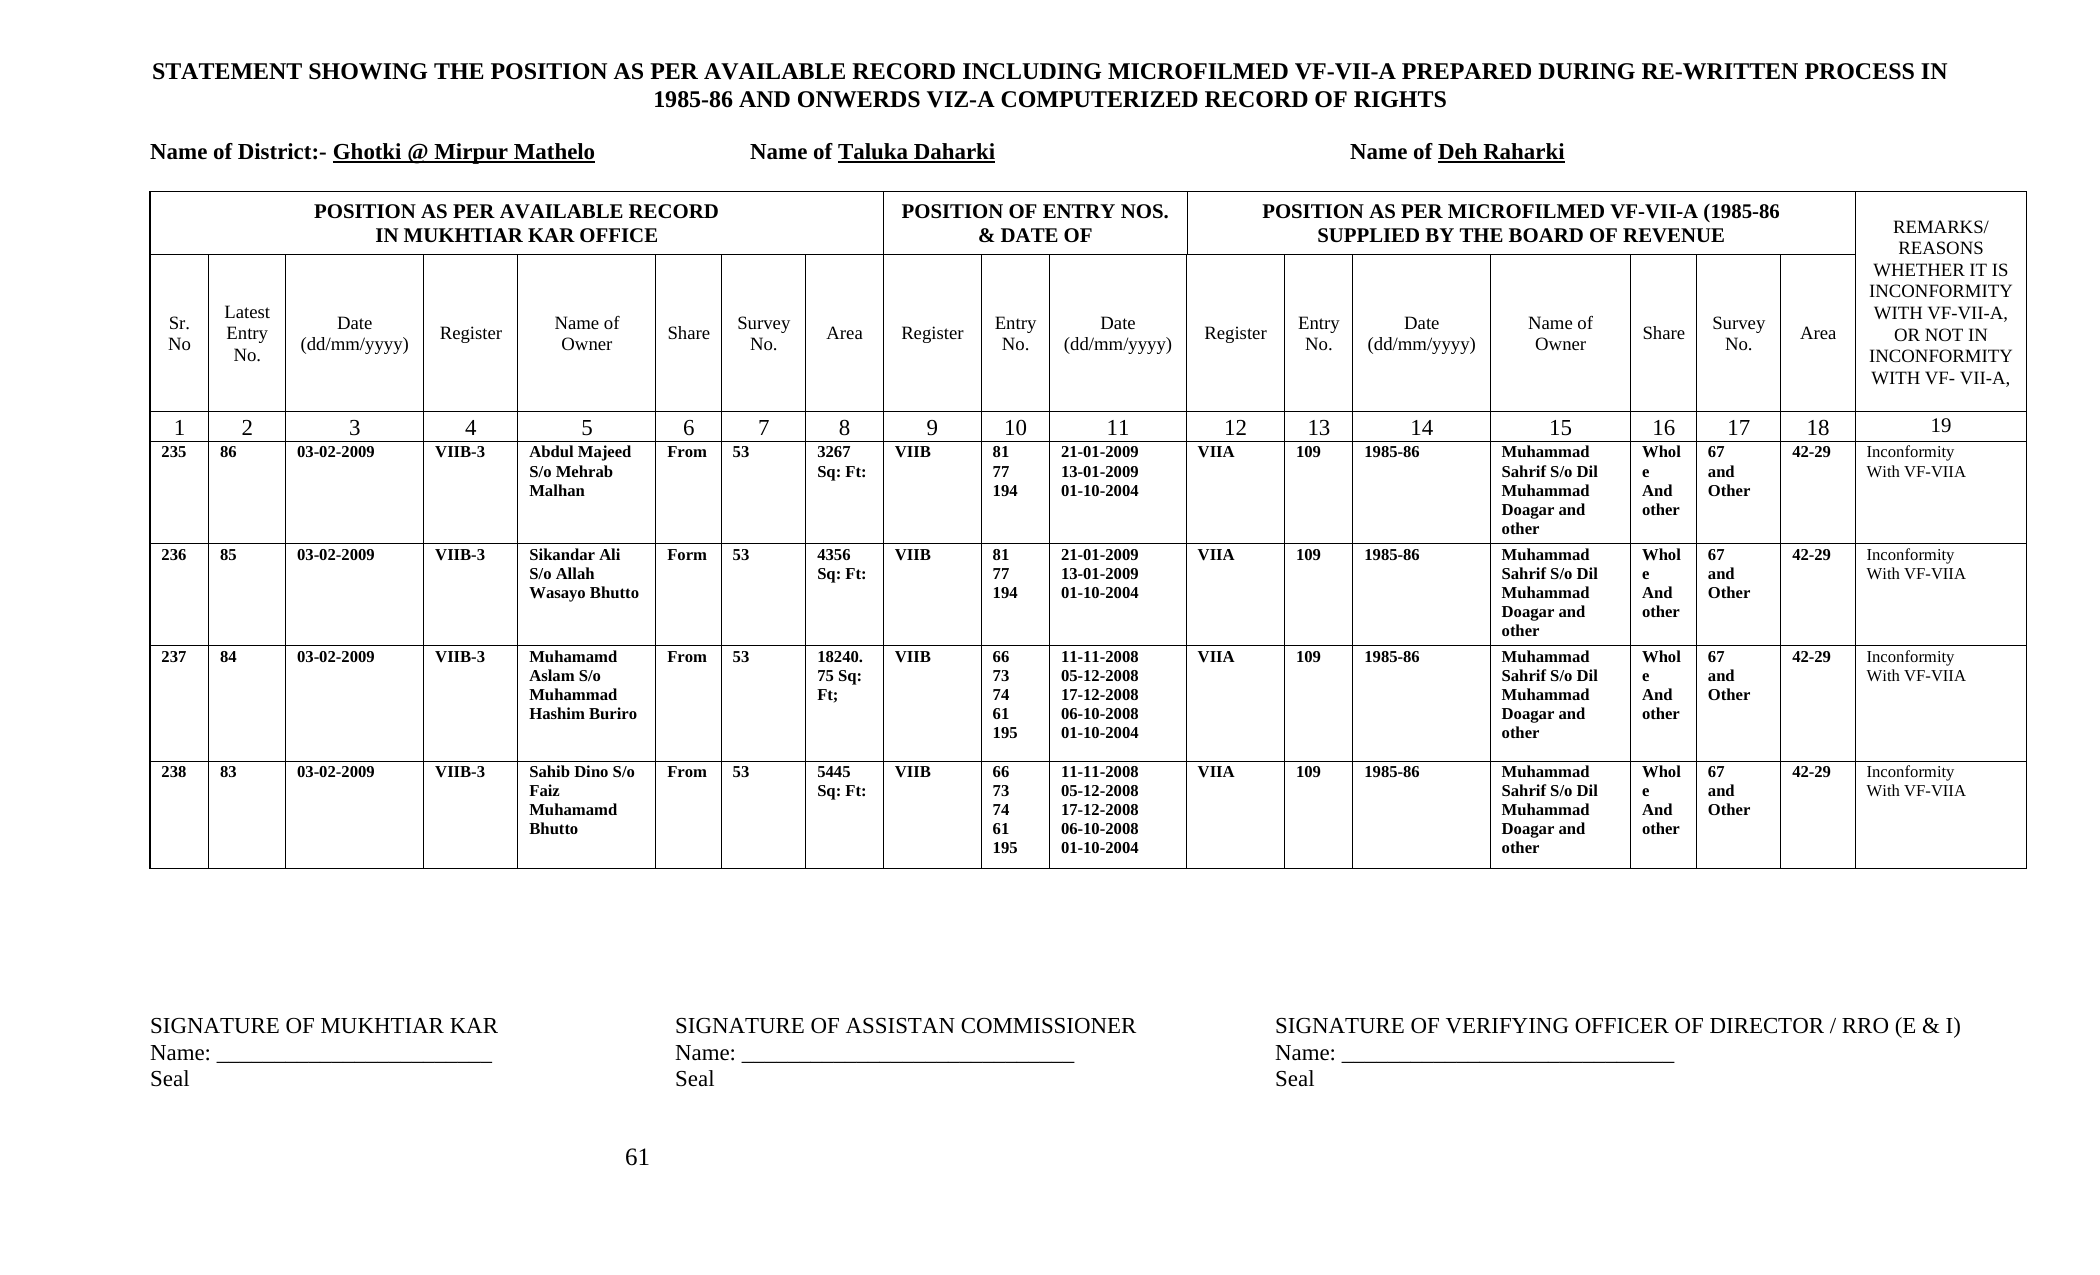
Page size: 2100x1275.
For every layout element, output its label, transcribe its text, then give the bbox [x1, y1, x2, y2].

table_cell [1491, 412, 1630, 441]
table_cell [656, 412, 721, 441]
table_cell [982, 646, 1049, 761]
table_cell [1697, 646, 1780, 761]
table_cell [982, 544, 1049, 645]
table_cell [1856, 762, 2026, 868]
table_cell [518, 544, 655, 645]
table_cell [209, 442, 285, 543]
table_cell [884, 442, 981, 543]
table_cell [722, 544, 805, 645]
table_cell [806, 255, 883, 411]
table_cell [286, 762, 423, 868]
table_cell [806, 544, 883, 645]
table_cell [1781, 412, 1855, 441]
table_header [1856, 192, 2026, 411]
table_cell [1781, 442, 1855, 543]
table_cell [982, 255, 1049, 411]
text SIGNATURE OF MUKHTIAR KAR SIGNATURE OF ASSISTAN COMMISSIONER SIGNATURE OF VERIFYING OFFICER OF DIRECTOR / RRO (E & I) [150, 1012, 2025, 1039]
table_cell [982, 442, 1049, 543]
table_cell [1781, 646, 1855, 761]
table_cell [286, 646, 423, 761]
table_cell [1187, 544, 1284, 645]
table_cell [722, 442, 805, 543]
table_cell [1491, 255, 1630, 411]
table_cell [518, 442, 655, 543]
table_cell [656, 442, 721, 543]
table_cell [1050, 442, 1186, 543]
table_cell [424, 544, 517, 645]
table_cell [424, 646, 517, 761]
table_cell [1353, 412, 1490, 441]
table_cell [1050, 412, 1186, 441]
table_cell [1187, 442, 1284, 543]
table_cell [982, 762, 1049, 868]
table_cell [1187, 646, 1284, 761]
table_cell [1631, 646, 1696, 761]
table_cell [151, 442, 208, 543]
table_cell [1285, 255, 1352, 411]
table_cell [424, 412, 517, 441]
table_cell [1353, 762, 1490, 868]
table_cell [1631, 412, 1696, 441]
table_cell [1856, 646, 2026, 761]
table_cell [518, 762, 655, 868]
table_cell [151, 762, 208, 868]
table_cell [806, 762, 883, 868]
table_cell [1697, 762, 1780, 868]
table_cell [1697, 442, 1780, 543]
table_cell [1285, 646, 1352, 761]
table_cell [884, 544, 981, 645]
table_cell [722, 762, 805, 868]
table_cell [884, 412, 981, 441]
text STATEMENT SHOWING THE POSITION AS PER AVAILABLE RECORD INCLUDING MICROFILMED VF-VII-A PREPARED DURING RE-WRITTEN PROCESS IN 1985-86 AND ONWERDS VIZ-A COMPUTERIZED RECORD OF RIGHTS [150, 57, 1950, 112]
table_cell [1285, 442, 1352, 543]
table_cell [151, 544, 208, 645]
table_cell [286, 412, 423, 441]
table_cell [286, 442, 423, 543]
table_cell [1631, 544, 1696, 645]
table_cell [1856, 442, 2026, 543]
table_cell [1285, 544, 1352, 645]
text Seal Seal Seal [150, 1065, 1950, 1091]
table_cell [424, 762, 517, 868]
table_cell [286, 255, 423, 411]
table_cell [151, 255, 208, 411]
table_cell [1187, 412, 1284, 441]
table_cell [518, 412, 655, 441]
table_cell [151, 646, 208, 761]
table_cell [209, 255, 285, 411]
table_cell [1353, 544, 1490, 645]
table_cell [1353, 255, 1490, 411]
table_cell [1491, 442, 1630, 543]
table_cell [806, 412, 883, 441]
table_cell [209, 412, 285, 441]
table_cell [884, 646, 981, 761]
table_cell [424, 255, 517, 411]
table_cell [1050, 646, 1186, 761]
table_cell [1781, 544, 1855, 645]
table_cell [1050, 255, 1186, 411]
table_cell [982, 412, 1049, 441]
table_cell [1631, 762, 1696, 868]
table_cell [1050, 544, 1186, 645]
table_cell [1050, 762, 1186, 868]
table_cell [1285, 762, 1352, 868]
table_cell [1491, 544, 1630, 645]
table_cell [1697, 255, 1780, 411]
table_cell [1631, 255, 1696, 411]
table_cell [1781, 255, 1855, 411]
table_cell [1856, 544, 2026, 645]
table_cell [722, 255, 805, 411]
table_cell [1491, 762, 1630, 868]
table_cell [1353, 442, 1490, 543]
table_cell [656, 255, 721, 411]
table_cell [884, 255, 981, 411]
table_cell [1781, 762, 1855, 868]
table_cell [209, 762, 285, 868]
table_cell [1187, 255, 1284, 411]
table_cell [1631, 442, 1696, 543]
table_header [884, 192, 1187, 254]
text Name of District:- Ghotki @ Mirpur Mathelo Name of Taluka Daharki Name of Deh Raharki [150, 138, 1984, 165]
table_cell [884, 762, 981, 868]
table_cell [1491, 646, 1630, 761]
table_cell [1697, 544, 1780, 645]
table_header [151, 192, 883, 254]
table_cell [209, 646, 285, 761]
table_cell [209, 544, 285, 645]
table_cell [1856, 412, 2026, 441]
text Name: ________________________ Name: _____________________________ Name: _____________________________ [150, 1039, 1950, 1065]
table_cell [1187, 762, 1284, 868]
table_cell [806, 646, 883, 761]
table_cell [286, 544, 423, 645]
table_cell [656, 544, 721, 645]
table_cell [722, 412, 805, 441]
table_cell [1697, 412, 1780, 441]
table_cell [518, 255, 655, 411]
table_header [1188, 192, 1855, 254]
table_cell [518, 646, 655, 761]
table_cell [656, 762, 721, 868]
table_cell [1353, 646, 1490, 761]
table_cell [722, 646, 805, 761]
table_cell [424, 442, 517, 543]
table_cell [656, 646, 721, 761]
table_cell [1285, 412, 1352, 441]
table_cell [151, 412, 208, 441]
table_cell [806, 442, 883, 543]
